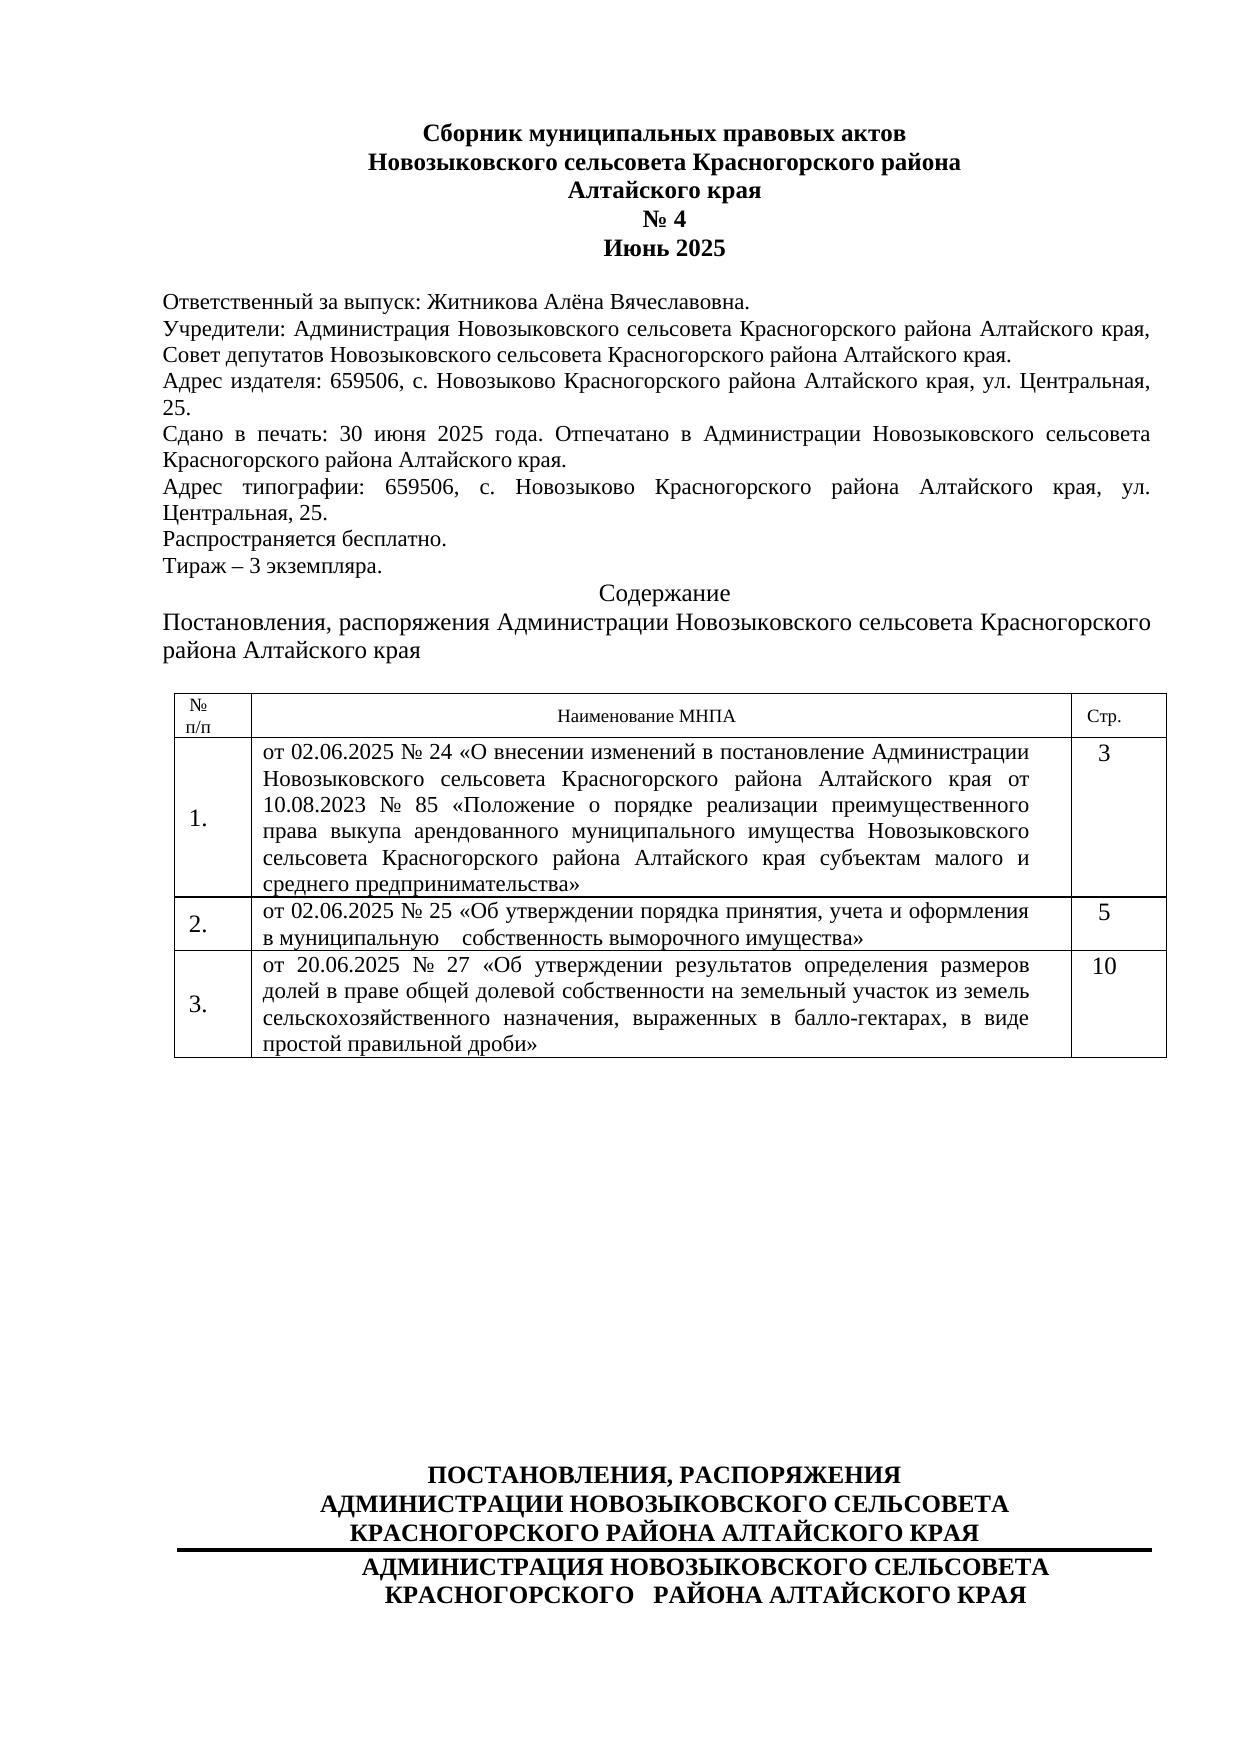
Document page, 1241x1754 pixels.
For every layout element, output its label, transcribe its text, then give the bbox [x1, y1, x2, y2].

text АДМИНИСТРАЦИЯ НОВОЗЫКОВСКОГО СЕЛЬСОВЕТА [177, 1552, 1160, 1580]
table_header Наименование МНПА [252, 694, 1071, 737]
text Содержание [177, 578, 1152, 607]
text Ответственный за выпуск: Житникова Алёна Вячеславовна. [162, 288, 1152, 314]
table_header Стр. [1072, 694, 1166, 737]
text КРАСНОГОРСКОГО РАЙОНА АЛТАЙСКОГО КРАЯ [177, 1518, 1152, 1548]
table_cell 2. [175, 898, 251, 950]
table_cell от 02.06.2025 № 24 «О внесении изменений в постановление Администрации Новозыковского сельсовета Красногорского района Алтайского края от 10.08.2023 № 85 «Положение о порядке реализации преимущественного права выкупа арендованного муниципального имущества Новозыковского сельсовета Красногорского района Алтайского края субъектам малого и среднего предпринимательства» [252, 738, 1071, 896]
text Новозыковского сельсовета Красногорского района [177, 147, 1152, 176]
table_cell 1. [175, 738, 251, 896]
text Адрес издателя: 659506, с. Новозыково Красногорского района Алтайского края, ул. Центральная, 25. [162, 367, 1152, 420]
text Июнь 2025 [177, 233, 1152, 262]
text Постановления, распоряжения Администрации Новозыковского сельсовета Красногорского района Алтайского края [162, 607, 1152, 664]
text Распространяется бесплатно. [162, 525, 1152, 552]
text КРАСНОГОРСКОГО РАЙОНА АЛТАЙСКОГО КРАЯ [177, 1580, 1160, 1609]
text № 4 [177, 204, 1152, 233]
text Алтайского края [177, 176, 1152, 204]
table_cell 5 [1072, 898, 1166, 950]
table_cell 10 [1072, 951, 1166, 1057]
text ПОСТАНОВЛЕНИЯ, РАСПОРЯЖЕНИЯ [177, 1460, 1152, 1489]
text Сдано в печать: 30 июня 2025 года. Отпечатано в Администрации Новозыковского сельсовета Красногорского района Алтайского края. [162, 420, 1152, 473]
text Сборник муниципальных правовых актов [177, 118, 1152, 147]
text Адрес типографии: 659506, с. Новозыково Красногорского района Алтайского края, ул. Центральная, 25. [162, 473, 1152, 525]
text Учредители: Администрация Новозыковского сельсовета Красногорского района Алтайского края, Совет депутатов Новозыковского сельсовета Красногорского района Алтайского края. [162, 314, 1152, 367]
table_cell от 20.06.2025 № 27 «Об утверждении результатов определения размеров долей в праве общей долевой собственности на земельный участок из земель сельскохозяйственного назначения, выраженных в балло-гектарах, в виде простой правильной дроби» [252, 951, 1071, 1057]
text Тираж – 3 экземпляра. [162, 552, 1152, 578]
table_cell от 02.06.2025 № 25 «Об утверждении порядка принятия, учета и оформления в муниципальную собственность выморочного имущества» [252, 898, 1071, 950]
text АДМИНИСТРАЦИИ НОВОЗЫКОВСКОГО СЕЛЬСОВЕТА [177, 1489, 1152, 1518]
table_cell 3. [175, 951, 251, 1057]
table_cell 3 [1072, 738, 1166, 896]
table_header № п/п [175, 694, 251, 737]
